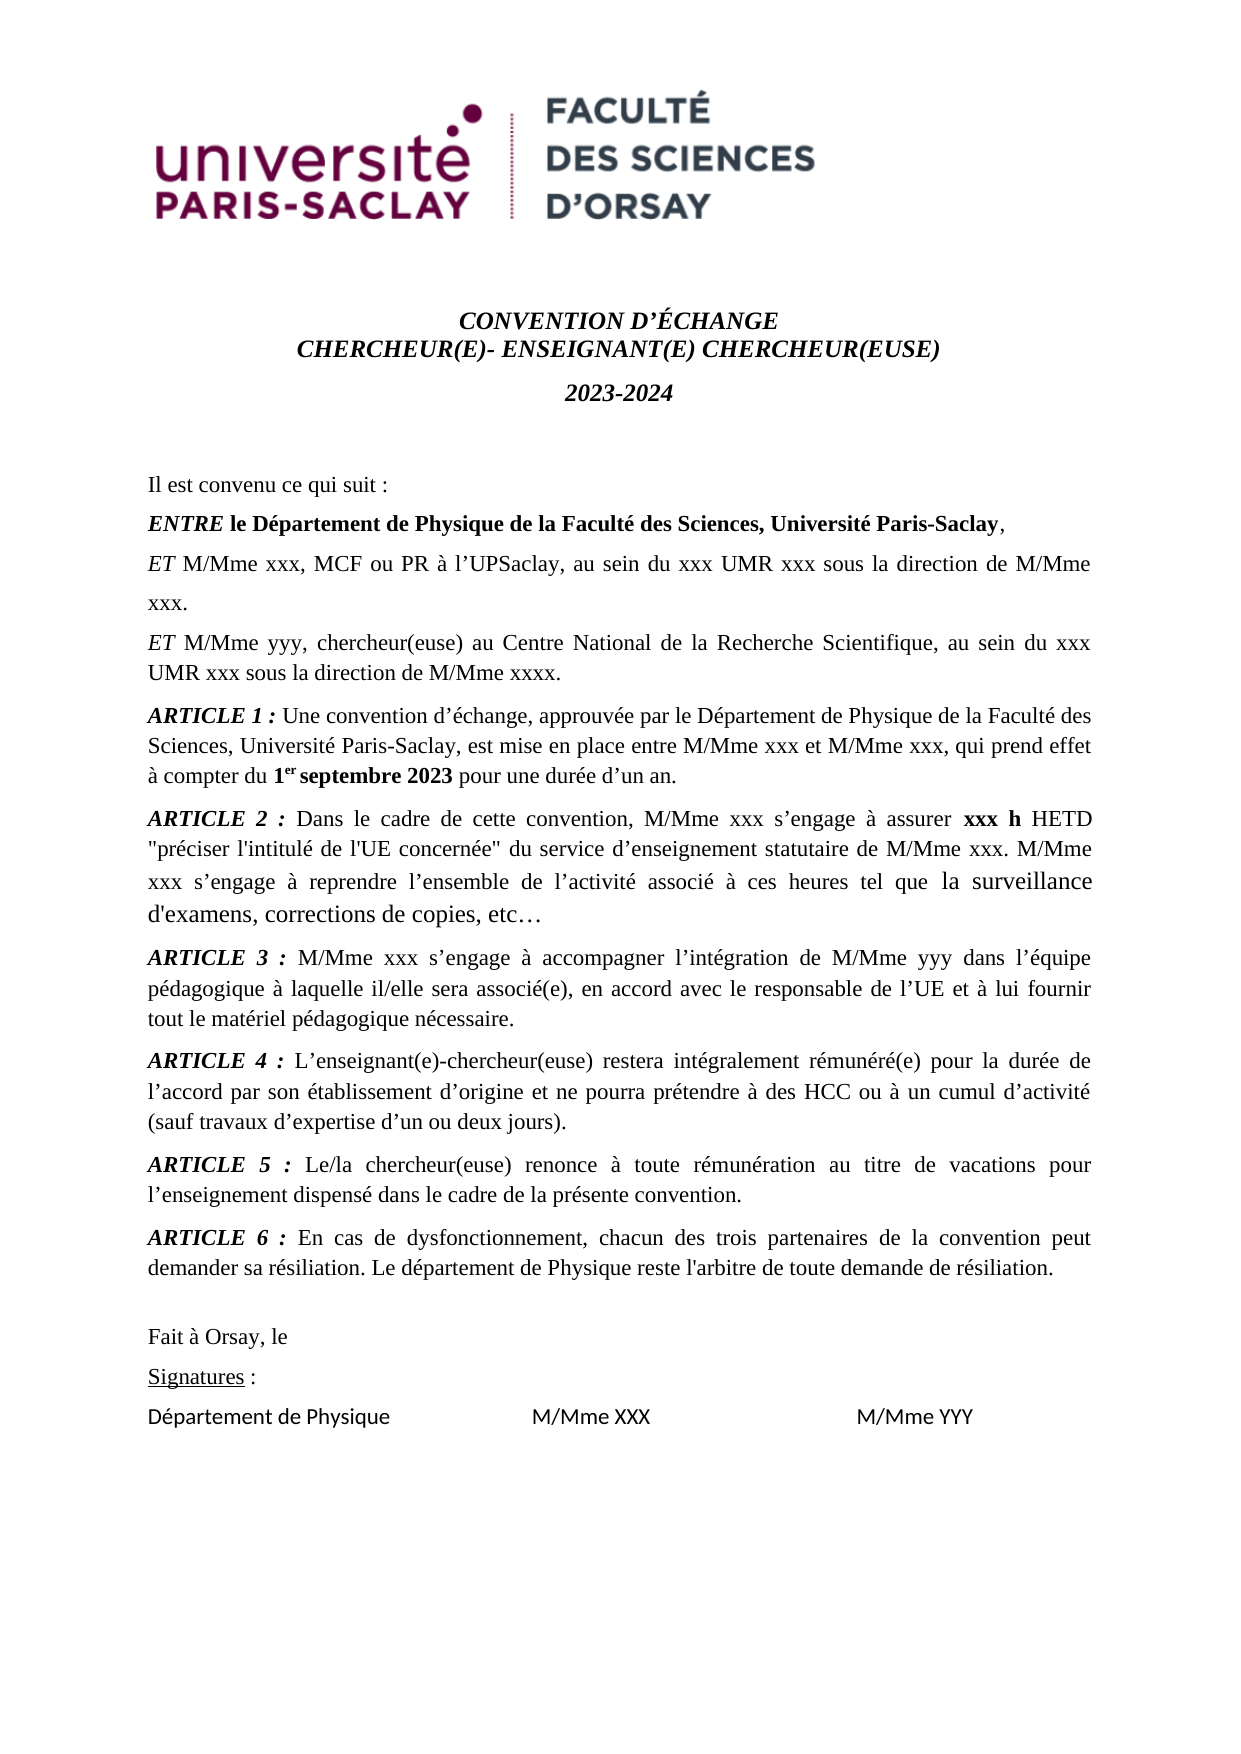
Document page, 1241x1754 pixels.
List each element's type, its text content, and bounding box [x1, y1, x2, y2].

picture [128, 65, 845, 243]
text CONVENTION D’ÉCHANGE [148, 306, 1093, 334]
text Signatures : [148, 1363, 1093, 1389]
text 2023-2024 [148, 378, 1093, 406]
text ARTICLE 5 : Le/la chercheur(euse) renonce à toute rémunération au titre de vacations pour l’enseignement dispensé dans le cadre de la présente convention. [148, 1151, 1093, 1207]
text ET M/Mme yyy, chercheur(euse) au Centre National de la Recherche Scientifique, au sein du xxx UMR xxx sous la direction de M/Mme xxxx. [148, 629, 1093, 686]
text ARTICLE 1 : Une convention d’échange, approuvée par le Département de Physique de la Faculté des Sciences, Université Paris-Saclay, est mise en place entre M/Mme xxx et M/Mme xxx, qui prend effet à compter du 1er septembre 2023 pour une durée d’un an. [148, 702, 1093, 789]
text Il est convenu ce qui suit : [148, 471, 1093, 497]
text CHERCHEUR(E)- ENSEIGNANT(E) CHERCHEUR(EUSE) [148, 334, 1093, 363]
text Département de Physique M/Mme XXX M/Mme YYY [148, 1402, 1093, 1430]
text ARTICLE 2 : Dans le cadre de cette convention, M/Mme xxx s’engage à assurer xxx h HETD "préciser l'intitulé de l'UE concernée" du service d’enseignement statutaire de M/Mme xxx. M/Mme xxx s’engage à reprendre l’ensemble de l’activité associé à ces heures tel que la surveillance d'examens, corrections de copies, etc… [148, 805, 1093, 928]
text ET M/Mme xxx, MCF ou PR à l’UPSaclay, au sein du xxx UMR xxx sous la direction de M/Mme xxx. [148, 550, 1093, 616]
text ENTRE le Département de Physique de la Faculté des Sciences, Université Paris-Saclay, [148, 511, 1093, 537]
text ARTICLE 3 : M/Mme xxx s’engage à accompagner l’intégration de M/Mme yyy dans l’équipe pédagogique à laquelle il/elle sera associé(e), en accord avec le responsable de l’UE et à lui fournir tout le matériel pédagogique nécessaire. [148, 944, 1093, 1031]
text Fait à Orsay, le [148, 1323, 1093, 1350]
text ARTICLE 6 : En cas de dysfonctionnement, chacun des trois partenaires de la convention peut demander sa résiliation. Le département de Physique reste l'arbitre de toute demande de résiliation. [148, 1223, 1093, 1280]
text ARTICLE 4 : L’enseignant(e)-chercheur(euse) restera intégralement rémunéré(e) pour la durée de l’accord par son établissement d’origine et ne pourra prétendre à des HCC ou à un cumul d’activité (sauf travaux d’expertise d’un ou deux jours). [148, 1047, 1093, 1134]
